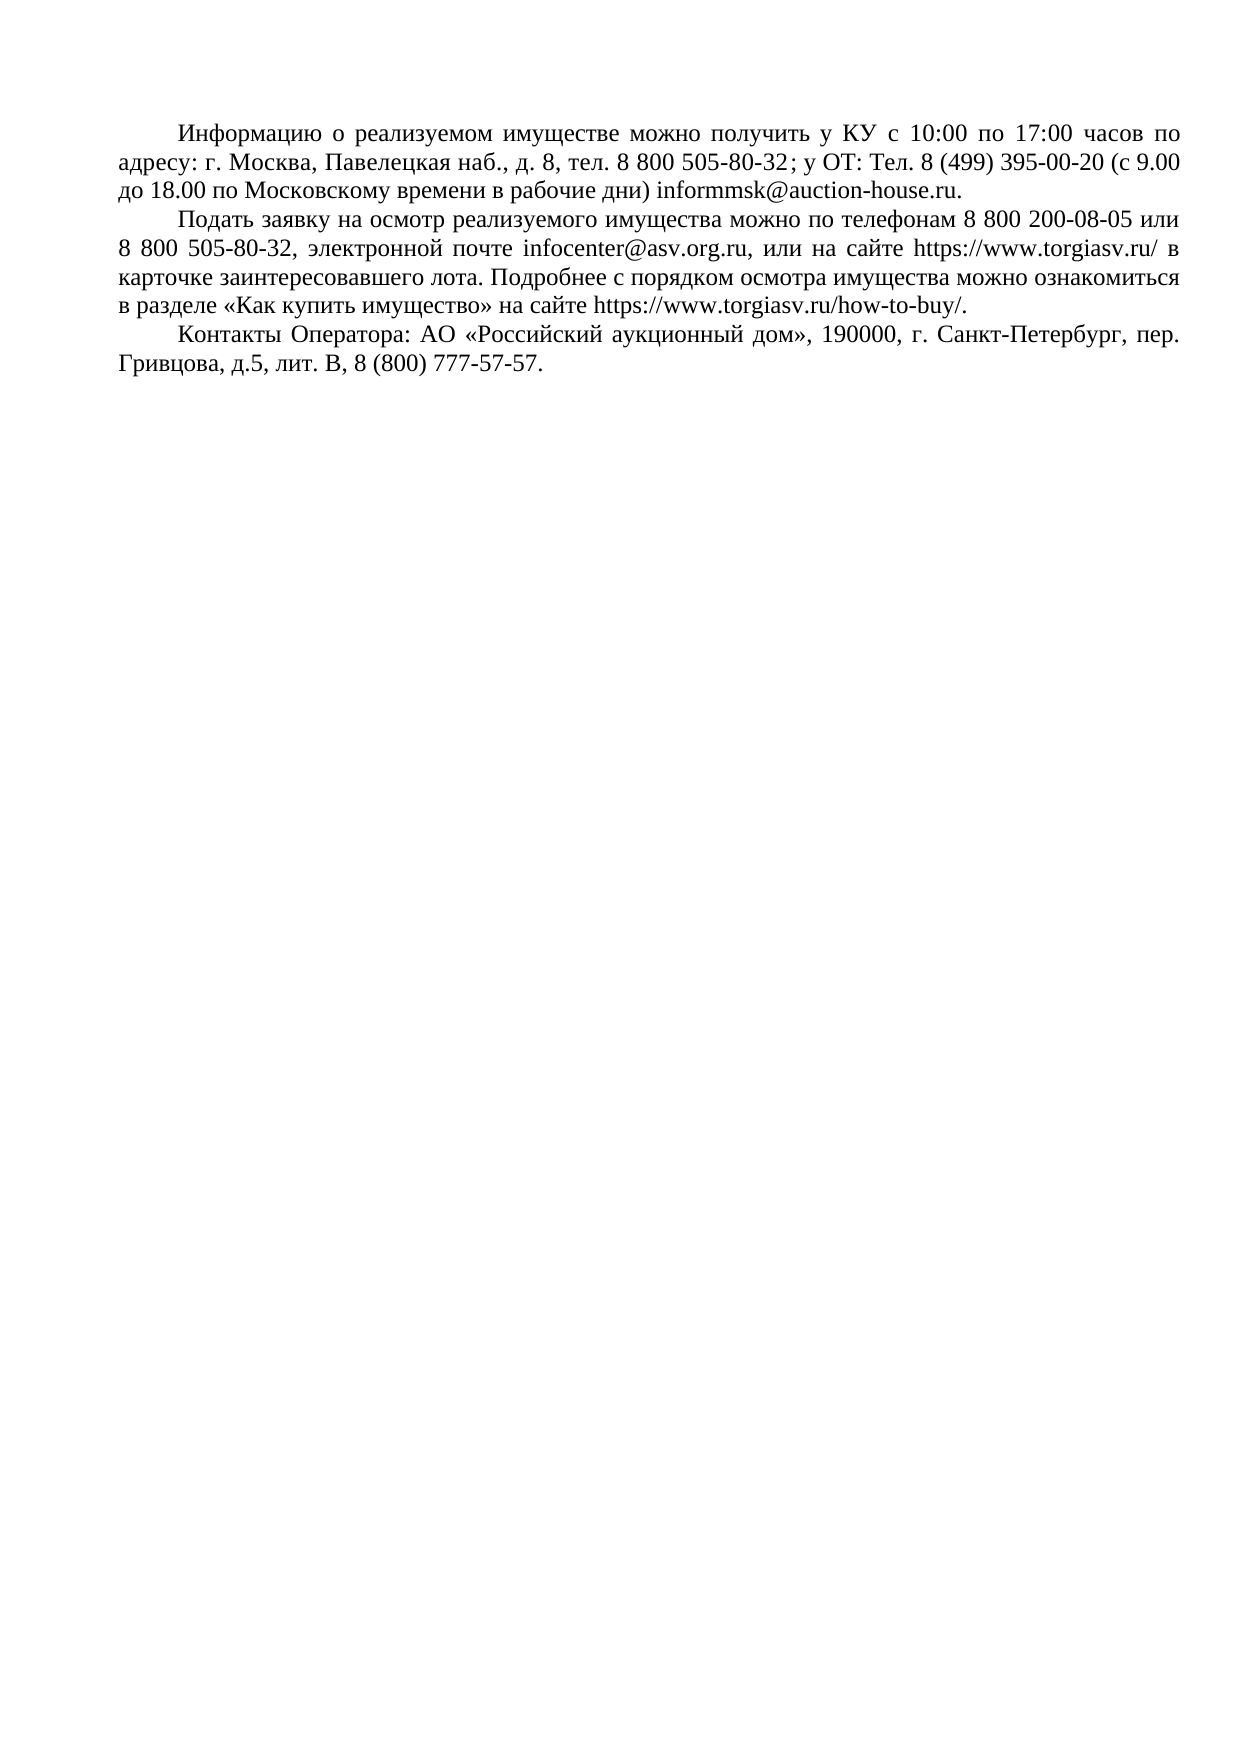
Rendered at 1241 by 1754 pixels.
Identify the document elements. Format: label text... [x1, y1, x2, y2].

text Подать заявку на осмотр реализуемого имущества можно по телефонам 8 800 200-08-05 или 8 800 505-80-32, электронной почте infocenter@asv.org.ru, или на сайте https://www.torgiasv.ru/ в карточке заинтересовавшего лота. Подробнее с порядком осмотра имущества можно ознакомиться в разделе «Как купить имущество» на сайте https://www.torgiasv.ru/how-to-buy/. [118, 204, 1181, 319]
text Информацию о реализуемом имуществе можно получить у КУ с 10:00 по 17:00 часов по адресу: г. Москва, Павелецкая наб., д. 8, тел. 8 800 505-80-32; у ОТ: Тел. 8 (499) 395-00-20 (с 9.00 до 18.00 по Московскому времени в рабочие дни) informmsk@auction-house.ru. [118, 118, 1181, 204]
text Контакты Оператора: АО «Российский аукционный дом», 190000, г. Санкт-Петербург, пер. Гривцова, д.5, лит. В, 8 (800) 777-57-57. [118, 319, 1181, 377]
